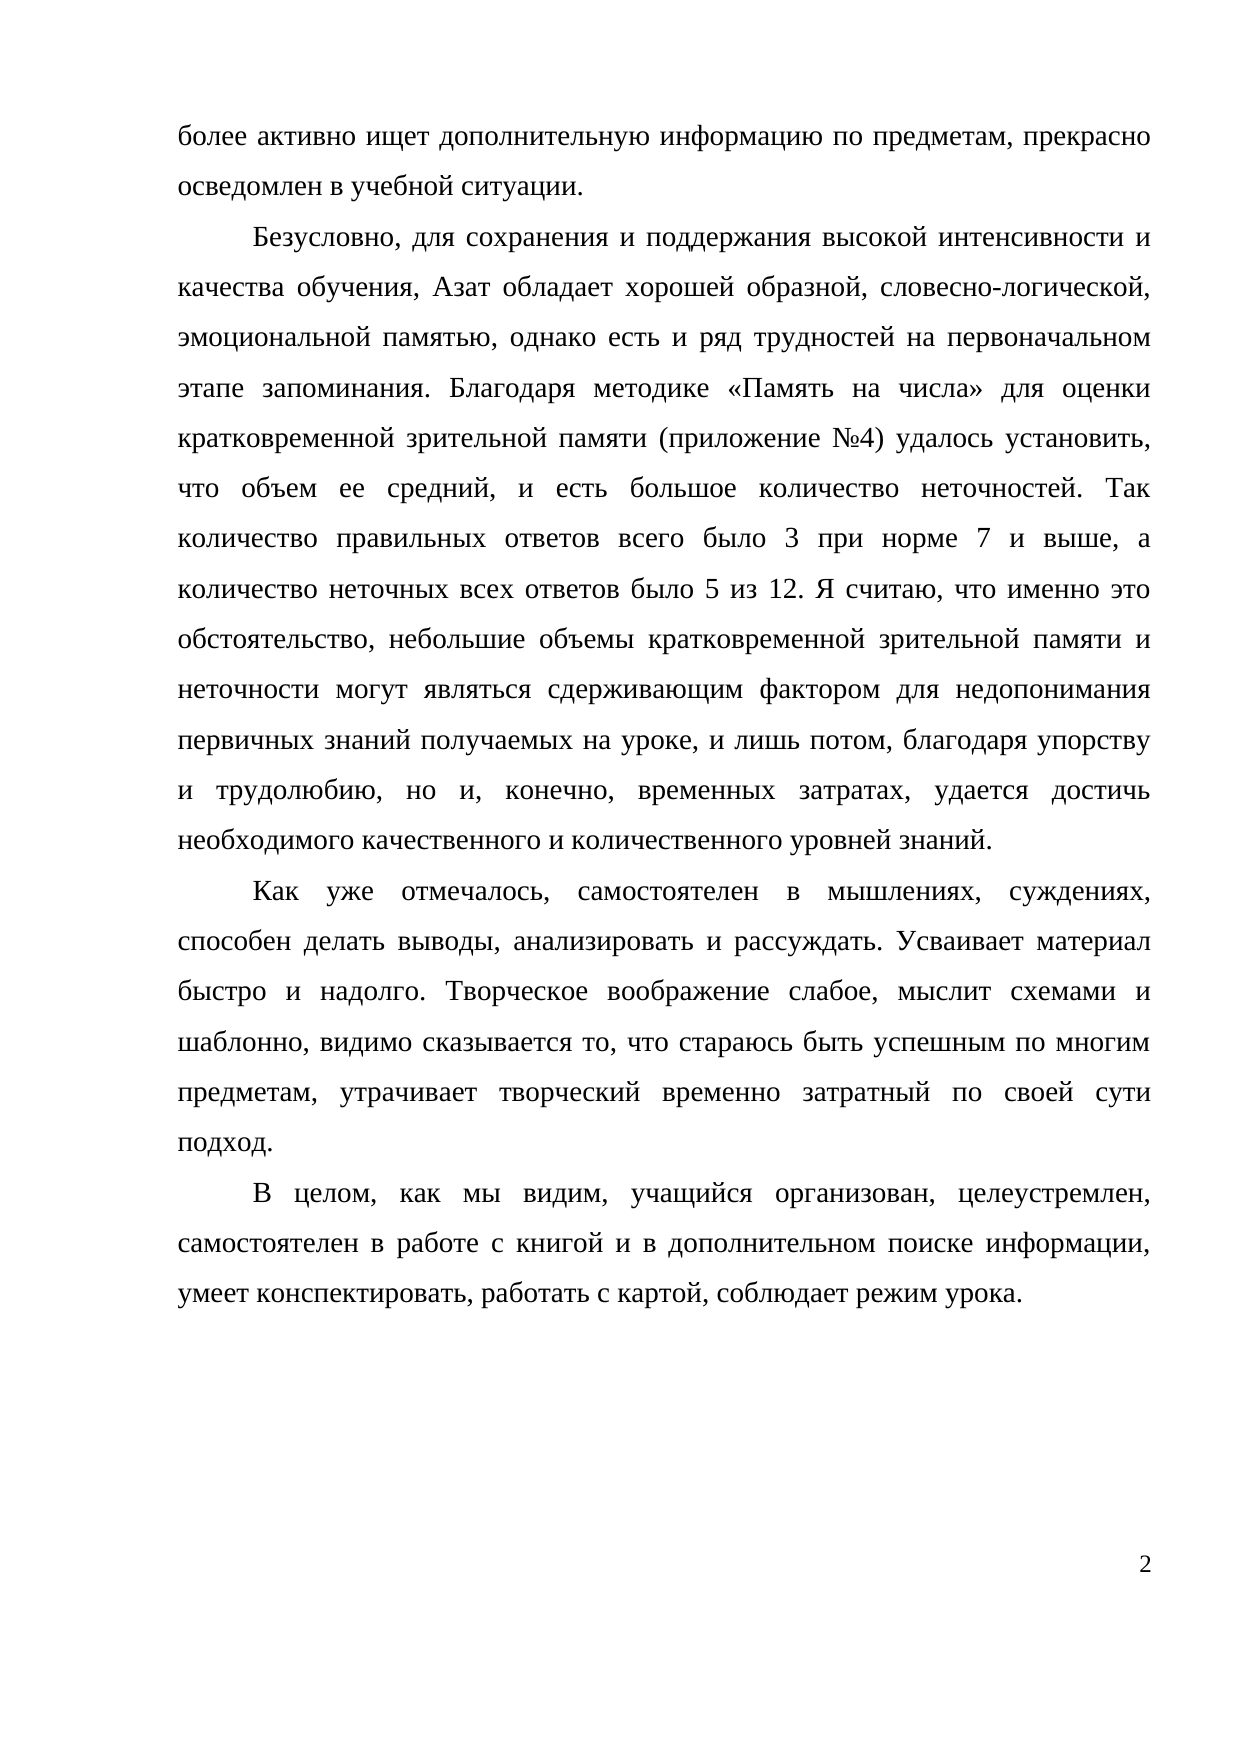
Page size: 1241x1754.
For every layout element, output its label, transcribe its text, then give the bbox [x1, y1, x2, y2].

text В целом, как мы видим, учащийся организован, целеустремлен, самостоятелен в работе с книгой и в дополнительном поиске информации, умеет конспектировать, работать с картой, соблюдает режим урока. [177, 1175, 1152, 1309]
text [177, 118, 1152, 202]
text Как уже отмечалось, самостоятелен в мышлениях, суждениях, способен делать выводы, анализировать и рассуждать. Усваивает материал быстро и надолго. Творческое воображение слабое, мыслит схемами и шаблонно, видимо сказывается то, что стараюсь быть успешным по многим предметам, утрачивает творческий временно затратный по своей сути подход. [177, 873, 1152, 1158]
text Безусловно, для сохранения и поддержания высокой интенсивности и качества обучения, Азат обладает хорошей образной, словесно-логической, эмоциональной памятью, однако есть и ряд трудностей на первоначальном этапе запоминания. Благодаря методике «Память на числа» для оценки кратковременной зрительной памяти (приложение №4) удалось установить, что объем ее средний, и есть большое количество неточностей. Так количество правильных ответов всего было 3 при норме 7 и выше, а количество неточных всех ответов было 5 из 12. Я считаю, что именно это обстоятельство, небольшие объемы кратковременной зрительной памяти и неточности могут являться сдерживающим фактором для недопонимания первичных знаний получаемых на уроке, и лишь потом, благодаря упорству и трудолюбию, но и, конечно, временных затратах, удается достичь необходимого качественного и количественного уровней знаний. [177, 219, 1152, 856]
